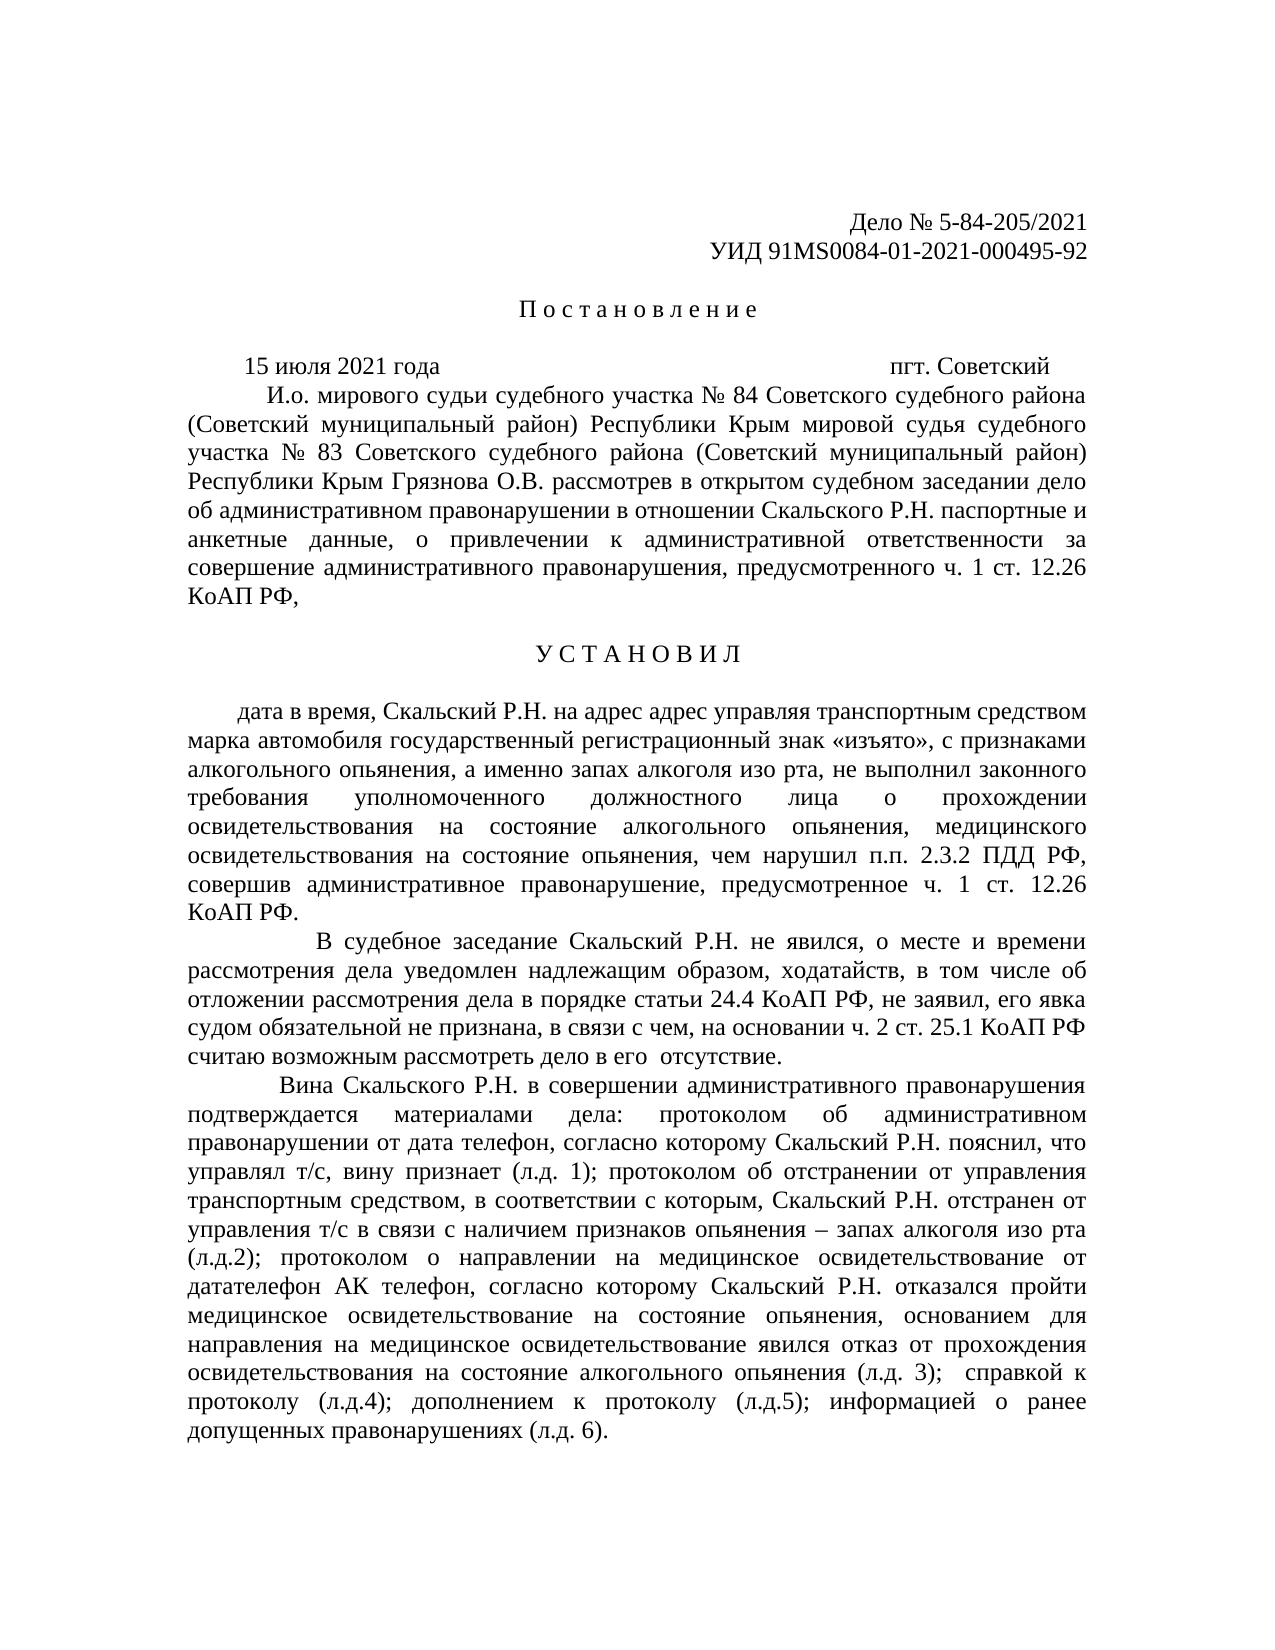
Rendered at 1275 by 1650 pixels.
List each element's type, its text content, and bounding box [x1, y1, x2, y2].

text Вина Скальского Р.Н. в совершении административного правонарушения подтверждается материалами дела: протоколом об административном правонарушении от дата телефон, согласно которому Скальский Р.Н. пояснил, что управлял т/с, вину признает (л.д. 1); протоколом об отстранении от управления транспортным средством, в соответствии с которым, Скальский Р.Н. отстранен от управления т/с в связи с наличием признаков опьянения – запах алкоголя изо рта (л.д.2); протоколом о направлении на медицинское освидетельствование от датателефон АК телефон, согласно которому Скальский Р.Н. отказался пройти медицинское освидетельствование на состояние опьянения, основанием для направления на медицинское освидетельствование явился отказ от прохождения освидетельствования на состояние алкогольного опьянения (л.д. 3); справкой к протоколу (л.д.4); дополнением к протоколу (л.д.5); информацией о ранее допущенных правонарушениях (л.д. 6). [187, 1070, 1087, 1444]
text В судебное заседание Скальский Р.Н. не явился, о месте и времени рассмотрения дела уведомлен надлежащим образом, ходатайств, в том числе об отложении рассмотрения дела в порядке статьи 24.4 КоАП РФ, не заявил, его явка судом обязательной не признана, в связи с чем, на основании ч. 2 ст. 25.1 КоАП РФ считаю возможным рассмотреть дело в его отсутствие. [187, 926, 1087, 1070]
text 15 июля 2021 года пгт. Советский [187, 351, 1087, 380]
text дата в время, Скальский Р.Н. на адрес адрес управляя транспортным средством марка автомобиля государственный регистрационный знак «изъято», с признаками алкогольного опьянения, а именно запах алкоголя изо рта, не выполнил законного требования уполномоченного должностного лица о прохождении освидетельствования на состояние алкогольного опьянения, медицинского освидетельствования на состояние опьянения, чем нарушил п.п. 2.3.2 ПДД РФ, совершив административное правонарушение, предусмотренное ч. 1 ст. 12.26 КоАП РФ. [187, 696, 1087, 926]
text УИД 91MS0084-01-2021-000495-92 [187, 236, 1087, 265]
text У С Т А Н О В И Л [187, 639, 1087, 667]
text Дело № 5-84-205/2021 [187, 207, 1087, 236]
text И.о. мирового судьи судебного участка № 84 Советского судебного района (Советский муниципальный район) Республики Крым мировой судья судебного участка № 83 Советского судебного района (Советский муниципальный район) Республики Крым Грязнова О.В. рассмотрев в открытом судебном заседании дело об административном правонарушении в отношении Скальского Р.Н. паспортные и анкетные данные, о привлечении к административной ответственности за совершение административного правонарушения, предусмотренного ч. 1 ст. 12.26 КоАП РФ, [187, 380, 1087, 610]
text П о с т а н о в л е н и е [187, 294, 1087, 322]
